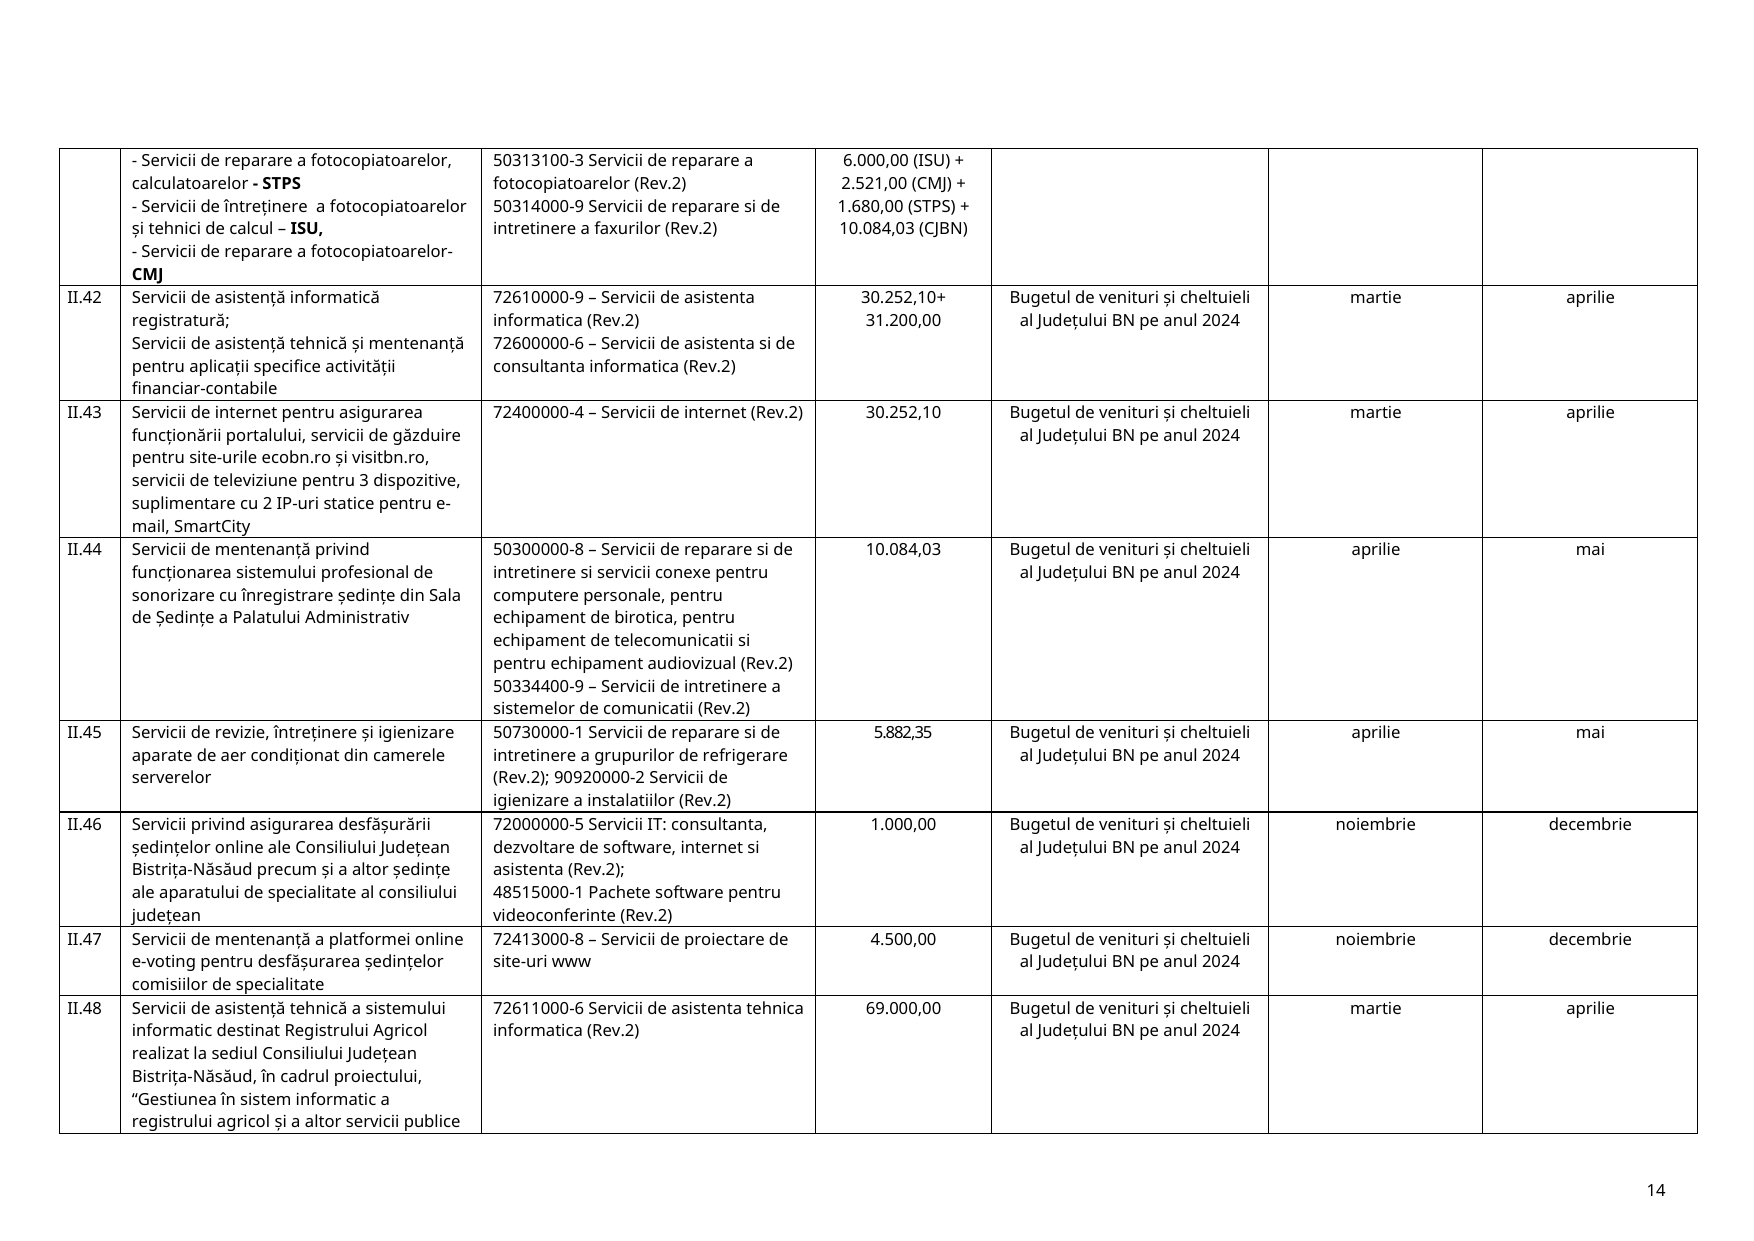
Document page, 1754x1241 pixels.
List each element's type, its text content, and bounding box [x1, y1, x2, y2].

table_cell Bugetul de venituri și cheltuieli al Județului BN pe anul 2024 [992, 401, 1268, 537]
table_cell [1483, 149, 1697, 285]
table_cell Servicii de asistenţă informatică registratură; Servicii de asistență tehnică și mentenanță pentru aplicații specifice activității financiar-contabile [121, 286, 481, 399]
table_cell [1269, 149, 1482, 285]
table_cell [992, 927, 1268, 995]
table_cell Bugetul de venituri și cheltuieli al Județului BN pe anul 2024 [992, 538, 1268, 719]
table_cell [60, 149, 120, 285]
table_cell [60, 538, 120, 719]
table_cell [60, 927, 120, 995]
table_cell 69.000,00 [816, 996, 991, 1132]
table_cell 4.500,00 [816, 927, 991, 995]
table_cell [60, 996, 120, 1132]
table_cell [992, 996, 1268, 1132]
table_cell [60, 286, 120, 399]
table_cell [482, 149, 815, 285]
table_cell aprilie [1269, 538, 1482, 719]
table_cell aprilie [1483, 996, 1697, 1132]
table_cell martie [1269, 996, 1482, 1132]
table_cell 10.084,03 [816, 538, 991, 719]
table_cell noiembrie [1269, 813, 1482, 926]
table_cell Servicii de mentenanță privind funcționarea sistemului profesional de sonorizare cu înregistrare ședințe din Sala de Ședințe a Palatului Administrativ [121, 538, 481, 719]
table_cell 30.252,10 [816, 401, 991, 537]
table_cell [60, 401, 120, 537]
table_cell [992, 149, 1268, 285]
table_cell 72610000-9 – Servicii de asistenta informatica (Rev.2) 72600000-6 – Servicii de asistenta si de consultanta informatica (Rev.2) [482, 286, 815, 399]
table_cell 30.252,10+ 31.200,00 [816, 286, 991, 399]
table_cell 72000000-5 Servicii IT: consultanta, dezvoltare de software, internet si asistenta (Rev.2); 48515000-1 Pachete software pentru videoconferinte (Rev.2) [482, 813, 815, 926]
table_cell aprilie [1269, 721, 1482, 811]
table_cell Bugetul de venituri și cheltuieli al Județului BN pe anul 2024 [992, 286, 1268, 399]
table_cell 72413000-8 – Servicii de proiectare de site-uri www [482, 927, 815, 995]
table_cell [816, 149, 991, 285]
table_cell decembrie [1483, 813, 1697, 926]
table_cell martie [1269, 286, 1482, 399]
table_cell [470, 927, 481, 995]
table_cell 50300000-8 – Servicii de reparare si de intretinere si servicii conexe pentru computere personale, pentru echipament de birotica, pentru echipament de telecomunicatii si pentru echipament audiovizual (Rev.2) 50334400-9 – Servicii de intretinere a sistemelor de comunicatii (Rev.2) [482, 538, 815, 719]
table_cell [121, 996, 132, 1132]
table_cell aprilie [1483, 401, 1697, 537]
table_cell Bugetul de venituri și cheltuieli al Județului BN pe anul 2024 [992, 813, 1268, 926]
table_cell 5.882,35 [816, 721, 991, 811]
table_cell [121, 149, 481, 285]
table_cell Servicii de internet pentru asigurarea funcționării portalului, servicii de găzduire pentru site-urile ecobn.ro și visitbn.ro, servicii de televiziune pentru 3 dispozitive, suplimentare cu 2 IP-uri statice pentru e-mail, SmartCity [121, 401, 481, 537]
table_cell Servicii de revizie, întreținere și igienizare aparate de aer condiționat din camerele serverelor [121, 721, 481, 811]
table_cell aprilie [1483, 286, 1697, 399]
table_cell decembrie [1483, 927, 1697, 995]
table_cell [60, 721, 120, 811]
table_cell mai [1483, 721, 1697, 811]
table_cell Servicii privind asigurarea desfășurării ședințelor online ale Consiliului Județean Bistrița-Năsăud precum și a altor ședințe ale aparatului de specialitate al consiliului județean [121, 813, 481, 926]
table_cell [60, 813, 120, 926]
table_cell 50730000-1 Servicii de reparare si de intretinere a grupurilor de refrigerare (Rev.2); 90920000-2 Servicii de igienizare a instalatiilor (Rev.2) [482, 721, 815, 811]
table_cell Bugetul de venituri și cheltuieli al Județului BN pe anul 2024 [992, 721, 1268, 811]
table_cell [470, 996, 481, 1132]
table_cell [482, 996, 815, 1132]
table_cell mai [1483, 538, 1697, 719]
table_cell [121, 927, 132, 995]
table_cell noiembrie [1269, 927, 1482, 995]
table_cell martie [1269, 401, 1482, 537]
table_cell 72400000-4 – Servicii de internet (Rev.2) [482, 401, 815, 537]
table_cell 1.000,00 [816, 813, 991, 926]
